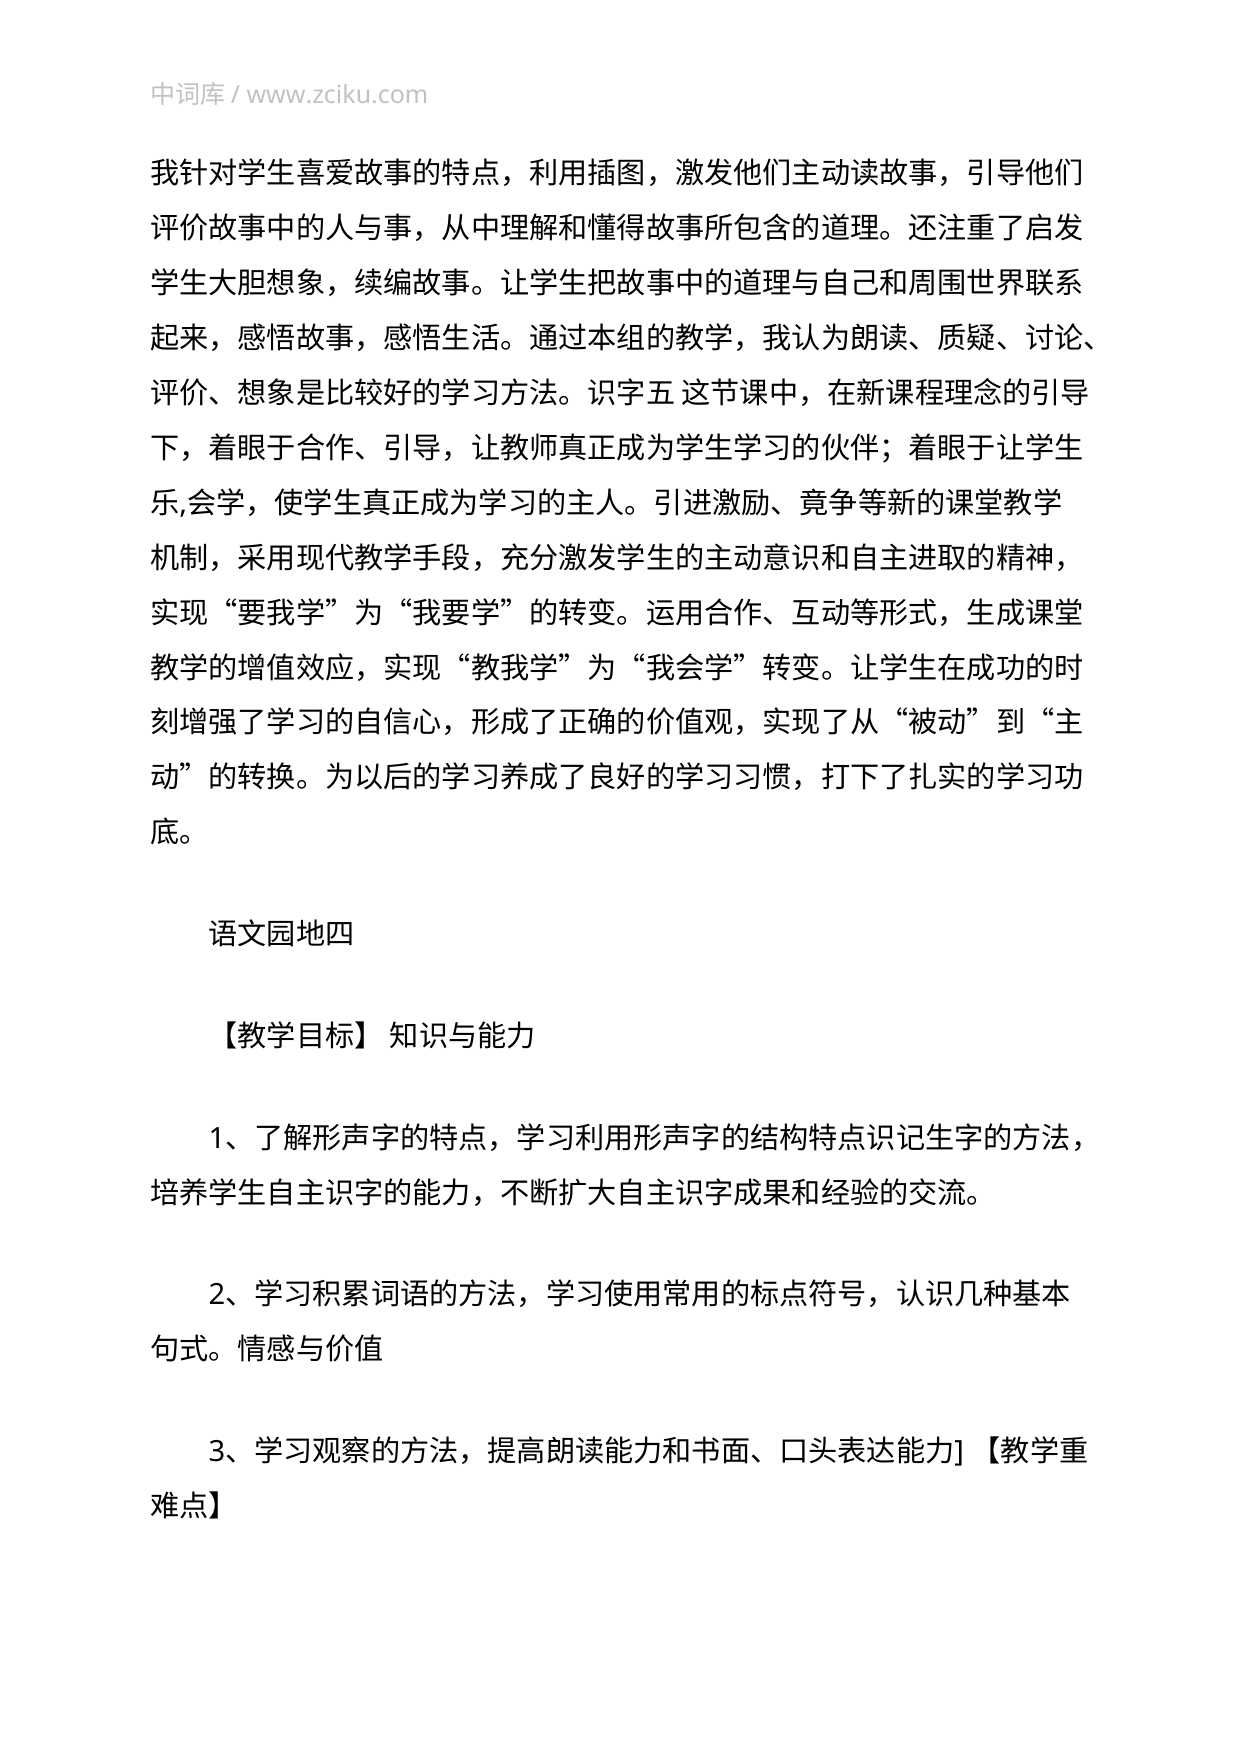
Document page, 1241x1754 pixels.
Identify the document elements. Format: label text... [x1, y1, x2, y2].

text 3、学习观察的方法，提高朗读能力和书面、口头表达能力] 【教学重难点】 [150, 1428, 1090, 1525]
text 【教学目标】 知识与能力 [150, 1012, 1090, 1055]
text 语文园地四 [150, 911, 1090, 953]
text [150, 150, 1090, 851]
text 2、学习积累词语的方法，学习使用常用的标点符号，认识几种基本句式。情感与价值 [150, 1271, 1090, 1368]
text 1、了解形声字的特点，学习利用形声字的结构特点识记生字的方法，培养学生自主识字的能力，不断扩大自主识字成果和经验的交流。 [150, 1114, 1090, 1211]
